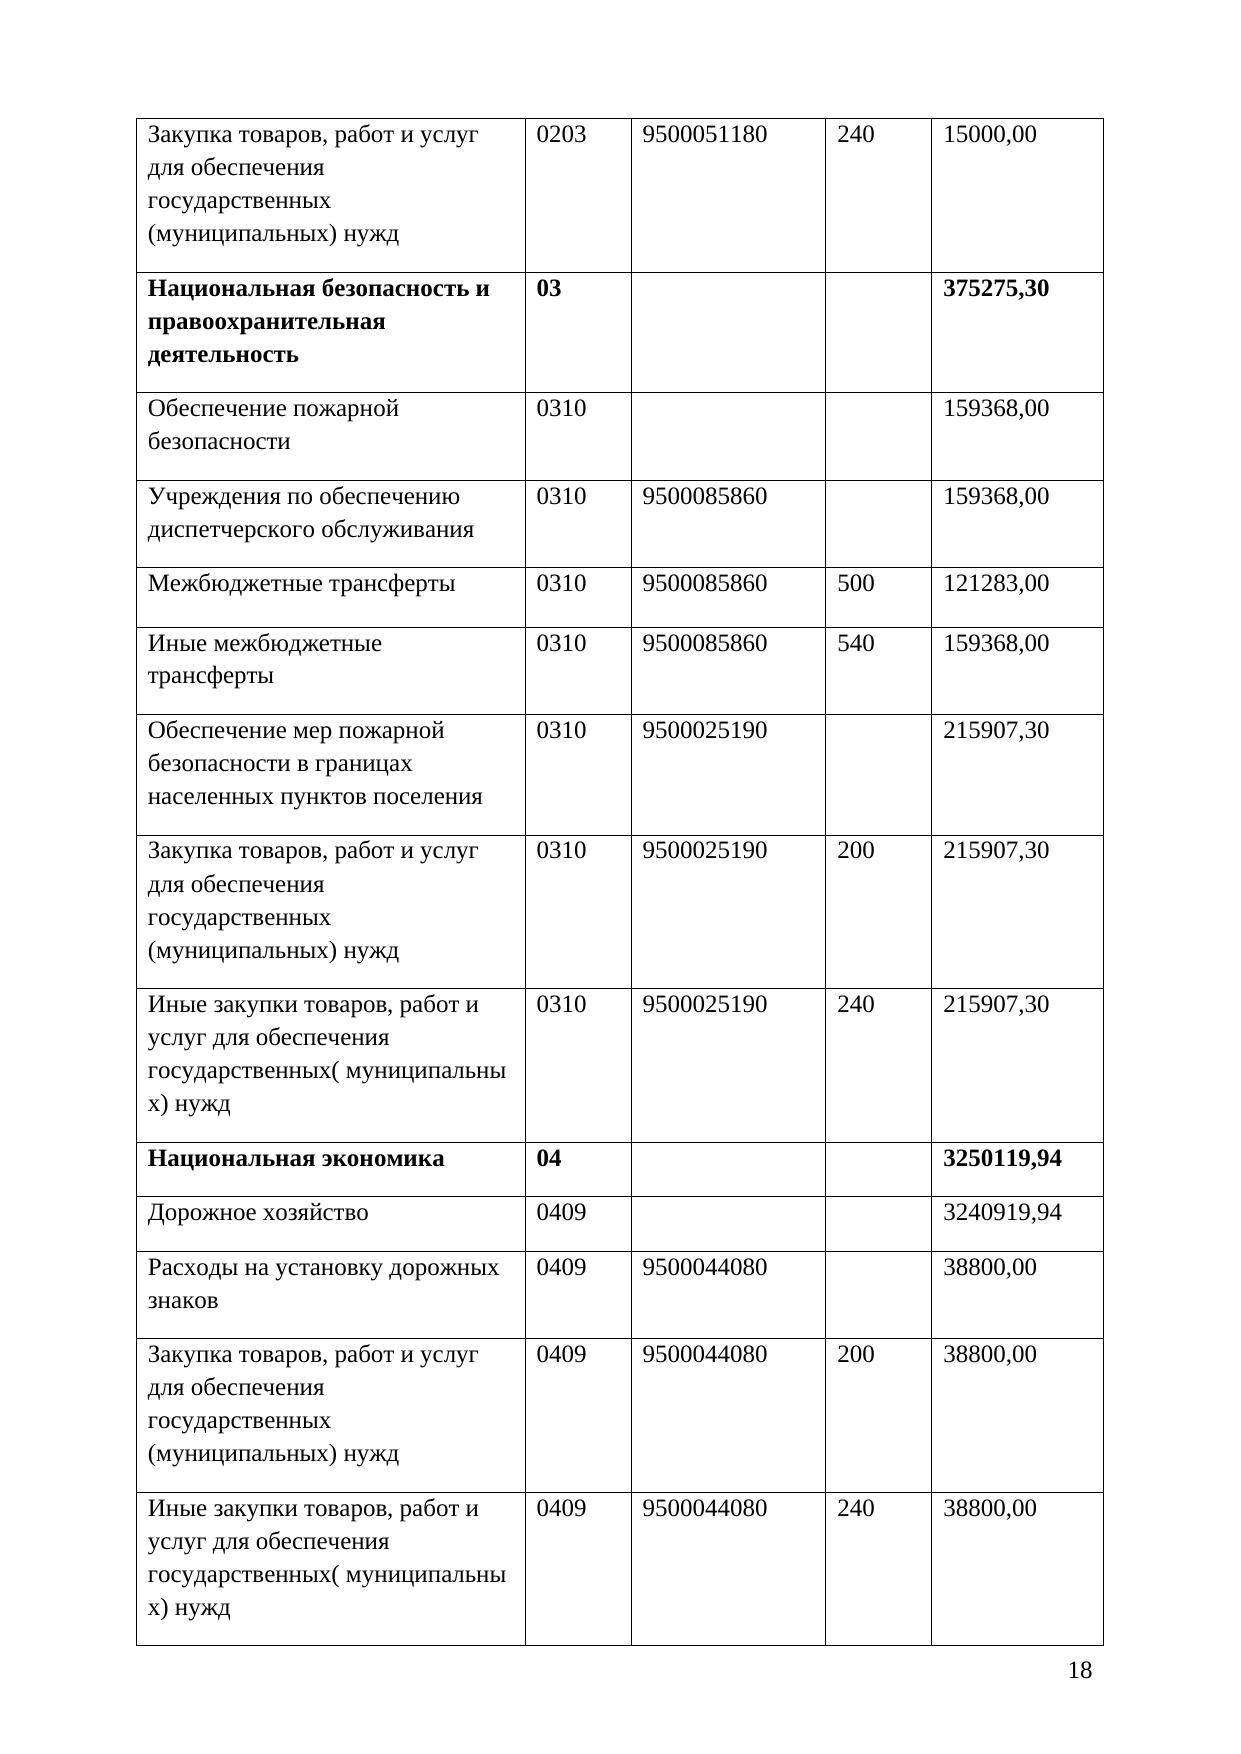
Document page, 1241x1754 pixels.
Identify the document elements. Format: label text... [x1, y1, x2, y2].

table_cell 15000,00 [932, 119, 1103, 272]
table_cell 0409 [526, 1197, 631, 1251]
table_cell Обеспечение мер пожарной безопасности в границах населенных пунктов поселения [137, 715, 525, 834]
table_cell 200 [826, 836, 931, 988]
table_cell [826, 1252, 931, 1338]
table_cell [826, 1197, 931, 1251]
table_cell Закупка товаров, работ и услуг для обеспечения государственных (муниципальных) нужд [137, 836, 525, 988]
table_cell 159368,00 [932, 481, 1103, 567]
table_cell Иные закупки товаров, работ и услуг для обеспечения государственных( муниципальных) нужд [137, 1493, 525, 1645]
table_cell 9500044080 [632, 1493, 825, 1645]
table_cell Дорожное хозяйство [137, 1197, 525, 1251]
table_cell 9500025190 [632, 989, 825, 1142]
table_cell 9500051180 [632, 119, 825, 272]
table_cell Обеспечение пожарной безопасности [137, 393, 525, 480]
table_cell 240 [826, 989, 931, 1142]
table_cell Учреждения по обеспечению диспетчерского обслуживания [137, 481, 525, 567]
table_cell 0203 [526, 119, 631, 272]
table_cell 0310 [526, 393, 631, 480]
table_cell 9500025190 [632, 836, 825, 988]
table_cell [826, 273, 931, 392]
table_cell Расходы на установку дорожных знаков [137, 1252, 525, 1338]
table_cell 9500044080 [632, 1339, 825, 1492]
table_cell Национальная экономика [137, 1143, 525, 1196]
table_cell 38800,00 [932, 1493, 1103, 1645]
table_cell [137, 1339, 525, 1492]
table_cell 0409 [526, 1339, 631, 1492]
table_cell [826, 715, 931, 834]
table_cell 121283,00 [932, 568, 1103, 627]
table_cell Иные закупки товаров, работ и услуг для обеспечения государственных( муниципальных) нужд [137, 989, 525, 1142]
table_cell 04 [526, 1143, 631, 1196]
table_cell 9500025190 [632, 715, 825, 834]
table_cell [632, 1143, 825, 1196]
table_cell 0409 [526, 1252, 631, 1338]
table_cell Иные межбюджетные трансферты [137, 628, 525, 714]
table_cell 38800,00 [932, 1252, 1103, 1338]
table_cell 375275,30 [932, 273, 1103, 392]
table_cell [826, 1143, 931, 1196]
table_cell 9500044080 [632, 1252, 825, 1338]
table_cell 9500085860 [632, 628, 825, 714]
table_cell 9500085860 [632, 481, 825, 567]
table_cell Закупка товаров, работ и услуг для обеспечения государственных (муниципальных) нужд [137, 119, 525, 272]
table_cell 0409 [526, 1493, 631, 1645]
table_cell [632, 1197, 825, 1251]
table_cell 215907,30 [932, 836, 1103, 988]
table_cell 0310 [526, 481, 631, 567]
table_cell 159368,00 [932, 393, 1103, 480]
table_cell 0310 [526, 628, 631, 714]
table_cell 500 [826, 568, 931, 627]
table_cell 240 [826, 119, 931, 272]
table_cell Межбюджетные трансферты [137, 568, 525, 627]
table_cell 159368,00 [932, 628, 1103, 714]
table_cell 215907,30 [932, 715, 1103, 834]
table_cell 0310 [526, 568, 631, 627]
table_cell 3240919,94 [932, 1197, 1103, 1251]
table_cell 3250119,94 [932, 1143, 1103, 1196]
table_cell 03 [526, 273, 631, 392]
table_cell 38800,00 [932, 1339, 1103, 1492]
table_cell [826, 481, 931, 567]
table_cell 540 [826, 628, 931, 714]
table_cell 240 [826, 1493, 931, 1645]
table_cell [632, 273, 825, 392]
table_cell 0310 [526, 836, 631, 988]
table_cell 215907,30 [932, 989, 1103, 1142]
table_cell 0310 [526, 715, 631, 834]
table_cell [826, 393, 931, 480]
table_cell Национальная безопасность и правоохранительная деятельность [137, 273, 525, 392]
table_cell [632, 393, 825, 480]
table_cell 9500085860 [632, 568, 825, 627]
table_cell 200 [826, 1339, 931, 1492]
table_cell 0310 [526, 989, 631, 1142]
